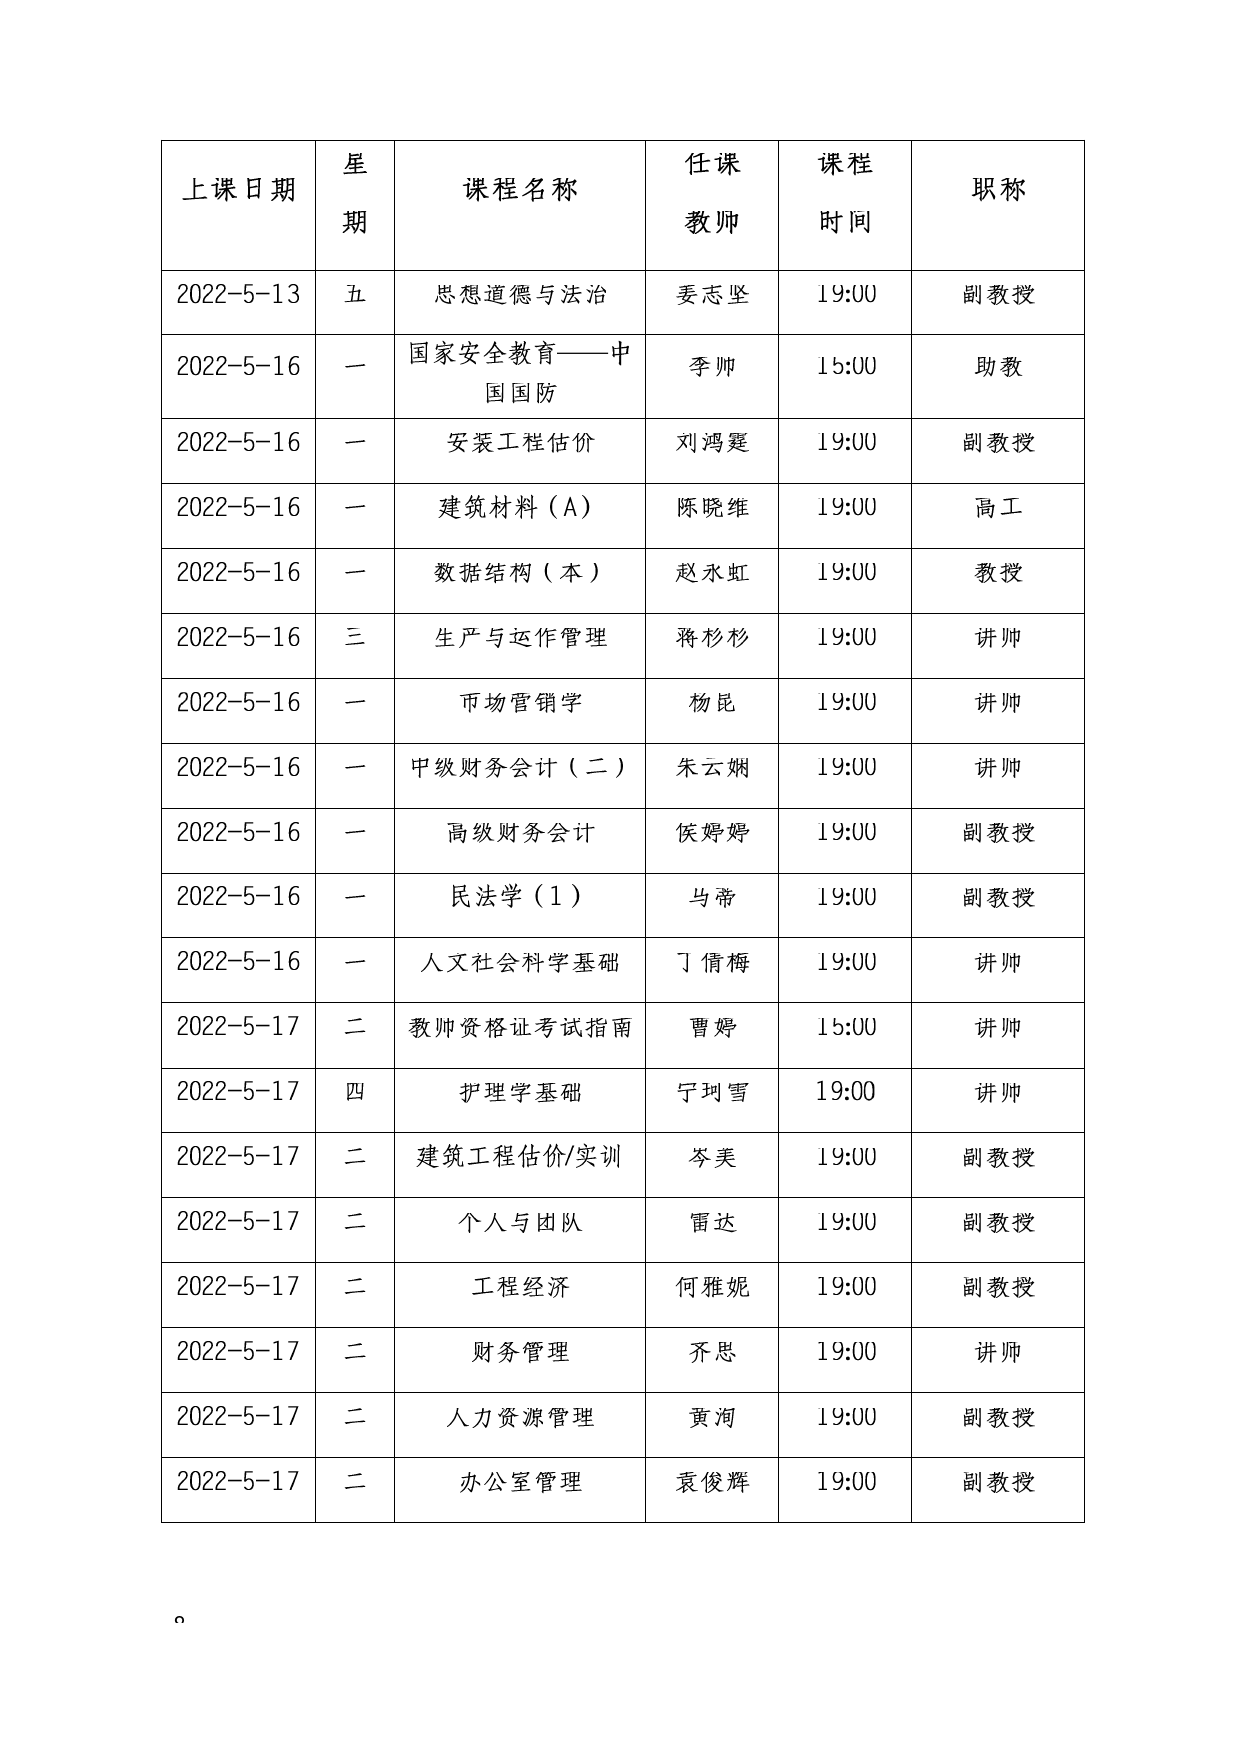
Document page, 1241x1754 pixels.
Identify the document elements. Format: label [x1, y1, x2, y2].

table_cell [912, 1069, 1084, 1132]
picture [960, 823, 1061, 846]
table_cell [912, 484, 1084, 548]
table_cell [395, 1458, 645, 1522]
table_cell [779, 744, 911, 807]
table_cell [912, 614, 1084, 678]
picture [973, 1083, 1049, 1106]
picture [445, 1408, 621, 1431]
table_cell [779, 1393, 911, 1457]
picture [687, 693, 763, 716]
table_cell [395, 1133, 645, 1197]
picture [815, 758, 888, 781]
table_cell [316, 938, 394, 1002]
table_cell [779, 874, 911, 937]
table_cell [162, 1003, 315, 1067]
picture [815, 1277, 888, 1301]
picture [960, 888, 1061, 911]
picture [419, 953, 646, 976]
picture [342, 1472, 393, 1496]
picture [407, 758, 646, 781]
table_cell [912, 549, 1084, 613]
picture [815, 888, 888, 911]
table_header [395, 141, 645, 269]
picture [674, 1472, 775, 1496]
table_cell [395, 1198, 645, 1262]
picture [342, 1408, 393, 1431]
picture [973, 953, 1049, 976]
picture [683, 153, 772, 180]
table_cell [395, 679, 645, 743]
picture [674, 823, 775, 846]
table_cell [779, 271, 911, 334]
table_cell [912, 1133, 1084, 1197]
table_cell [779, 1069, 911, 1132]
table_cell [912, 744, 1084, 807]
table_cell [316, 1263, 394, 1327]
picture [815, 693, 888, 716]
table_cell [395, 549, 645, 613]
table_cell [316, 1198, 394, 1262]
picture [815, 433, 888, 456]
table_header [646, 141, 778, 269]
table_cell [646, 679, 778, 743]
table_cell [646, 549, 778, 613]
table_header [779, 141, 911, 269]
table_cell [912, 1198, 1084, 1262]
table_cell [316, 335, 394, 418]
table_cell [395, 809, 645, 872]
table_cell [779, 1328, 911, 1392]
picture [342, 1018, 393, 1041]
table_cell [395, 1003, 645, 1067]
picture [342, 1277, 393, 1301]
picture [342, 1213, 393, 1236]
picture [816, 153, 904, 180]
table_cell [912, 938, 1084, 1002]
table_cell [395, 938, 645, 1002]
table_cell [316, 874, 394, 937]
picture [445, 433, 621, 456]
table_cell [162, 1069, 315, 1132]
table_cell [162, 271, 315, 334]
picture [815, 357, 888, 380]
picture [815, 1342, 888, 1366]
table_cell [912, 1328, 1084, 1392]
picture [960, 1148, 1061, 1171]
picture [973, 628, 1049, 651]
picture [342, 433, 393, 456]
picture [470, 1342, 596, 1366]
picture [683, 211, 772, 238]
table_cell [395, 1069, 645, 1132]
picture [342, 1083, 393, 1106]
picture [973, 758, 1049, 781]
table_cell [646, 1198, 778, 1262]
picture [342, 563, 393, 586]
table_cell [162, 1198, 315, 1262]
table_cell [646, 744, 778, 807]
table_cell [395, 1263, 645, 1327]
table_cell [912, 679, 1084, 743]
picture [342, 498, 393, 521]
picture [815, 1213, 888, 1236]
picture [815, 1408, 888, 1431]
table_cell [162, 1393, 315, 1457]
table_cell [316, 271, 394, 334]
picture [407, 1018, 646, 1041]
table_cell [646, 335, 778, 418]
table_cell [162, 874, 315, 937]
table_cell [162, 549, 315, 613]
picture [432, 563, 634, 586]
picture [342, 628, 393, 651]
table_cell [162, 1328, 315, 1392]
picture [432, 285, 634, 308]
table_cell [912, 1393, 1084, 1457]
table_cell [646, 809, 778, 872]
picture [973, 1342, 1049, 1366]
table_cell [646, 938, 778, 1002]
picture [674, 1083, 775, 1106]
table_cell [779, 679, 911, 743]
picture [960, 433, 1061, 456]
table_cell [912, 874, 1084, 937]
picture [687, 1342, 763, 1366]
picture [815, 823, 888, 846]
table_cell [162, 938, 315, 1002]
table_cell [162, 744, 315, 807]
table_cell [395, 419, 645, 483]
table_cell [646, 1133, 778, 1197]
table_cell [912, 1458, 1084, 1522]
picture [815, 285, 888, 308]
picture [461, 178, 609, 206]
table_cell [162, 614, 315, 678]
table_cell [779, 1458, 911, 1522]
picture [342, 1342, 394, 1366]
picture [432, 628, 634, 651]
table_cell [395, 1393, 645, 1457]
picture [815, 1148, 888, 1171]
table_header [162, 141, 315, 269]
table_cell [316, 679, 394, 743]
picture [342, 285, 393, 308]
picture [816, 211, 904, 238]
table_cell [316, 419, 394, 483]
table_cell [162, 679, 315, 743]
table_cell [316, 1133, 394, 1197]
table_cell [162, 1458, 315, 1522]
picture [457, 693, 609, 716]
table_cell [162, 484, 315, 548]
table_cell [395, 614, 645, 678]
picture [674, 498, 775, 521]
table_cell [316, 809, 394, 872]
picture [342, 357, 393, 380]
picture [457, 1083, 609, 1106]
picture [687, 357, 763, 380]
picture [457, 1472, 609, 1496]
table_cell [646, 484, 778, 548]
table_cell [316, 1069, 394, 1132]
table_cell [646, 1393, 778, 1457]
table_header [316, 141, 394, 269]
picture [815, 498, 888, 521]
table_cell [646, 419, 778, 483]
table_cell [395, 484, 645, 548]
picture [960, 285, 1061, 308]
table_cell [646, 1003, 778, 1067]
picture [687, 1213, 763, 1236]
table_cell [912, 271, 1084, 334]
picture [340, 211, 395, 238]
picture [342, 693, 393, 716]
picture [340, 153, 395, 180]
picture [674, 285, 775, 308]
picture [674, 953, 775, 976]
table_cell [316, 484, 394, 548]
table_cell [779, 614, 911, 678]
picture [482, 383, 583, 407]
table_cell [316, 1393, 394, 1457]
picture [687, 888, 763, 911]
table_cell [779, 419, 911, 483]
table_cell [316, 549, 394, 613]
table_cell [646, 1069, 778, 1132]
table_cell [316, 1003, 394, 1067]
picture [180, 178, 316, 206]
picture [674, 628, 775, 651]
table_cell [162, 335, 315, 418]
table_cell [395, 335, 645, 418]
picture [470, 1277, 596, 1301]
table_header [912, 141, 1084, 269]
table_cell [779, 1003, 911, 1067]
table_cell [779, 1198, 911, 1262]
table_cell [912, 335, 1084, 418]
table_cell [779, 549, 911, 613]
picture [973, 498, 1049, 521]
picture [687, 1408, 763, 1431]
picture [342, 888, 393, 911]
picture [960, 1277, 1061, 1301]
picture [973, 1018, 1049, 1041]
table_cell [646, 874, 778, 937]
table_cell [162, 1263, 315, 1327]
picture [674, 758, 775, 781]
table_cell [912, 809, 1084, 872]
table_cell [646, 271, 778, 334]
table_cell [646, 1458, 778, 1522]
table_cell [912, 1003, 1084, 1067]
table_cell [316, 1328, 394, 1392]
table_cell [316, 1458, 394, 1522]
picture [973, 563, 1049, 586]
table_cell [779, 938, 911, 1002]
picture [445, 823, 621, 846]
table_cell [646, 614, 778, 678]
table_cell [912, 1263, 1084, 1327]
picture [342, 953, 393, 976]
picture [674, 1277, 775, 1301]
table_cell [646, 1263, 778, 1327]
table_cell [779, 1133, 911, 1197]
table_cell [646, 1328, 778, 1392]
picture [342, 758, 393, 781]
picture [969, 178, 1057, 206]
picture [674, 433, 775, 456]
picture [457, 1213, 609, 1236]
table_cell [316, 614, 394, 678]
table_cell [779, 809, 911, 872]
table_cell [779, 484, 911, 548]
picture [342, 1148, 393, 1171]
table_cell [162, 419, 315, 483]
picture [815, 953, 888, 976]
picture [815, 628, 888, 651]
table_cell [395, 874, 645, 937]
picture [687, 1018, 763, 1041]
table_cell [395, 1328, 645, 1392]
picture [674, 563, 775, 586]
picture [973, 693, 1049, 716]
picture [815, 563, 888, 586]
table_cell [162, 809, 315, 872]
picture [960, 1213, 1061, 1236]
picture [342, 823, 393, 846]
picture [960, 1408, 1061, 1431]
table_cell [779, 335, 911, 418]
picture [973, 357, 1049, 380]
picture [815, 1472, 888, 1496]
table_cell [779, 1263, 911, 1327]
table_cell [395, 271, 645, 334]
table_cell [316, 744, 394, 807]
picture [687, 1148, 763, 1171]
table_cell [395, 744, 645, 807]
table_cell [162, 1133, 315, 1197]
picture [960, 1472, 1061, 1496]
table_cell [912, 419, 1084, 483]
picture [815, 1018, 888, 1041]
